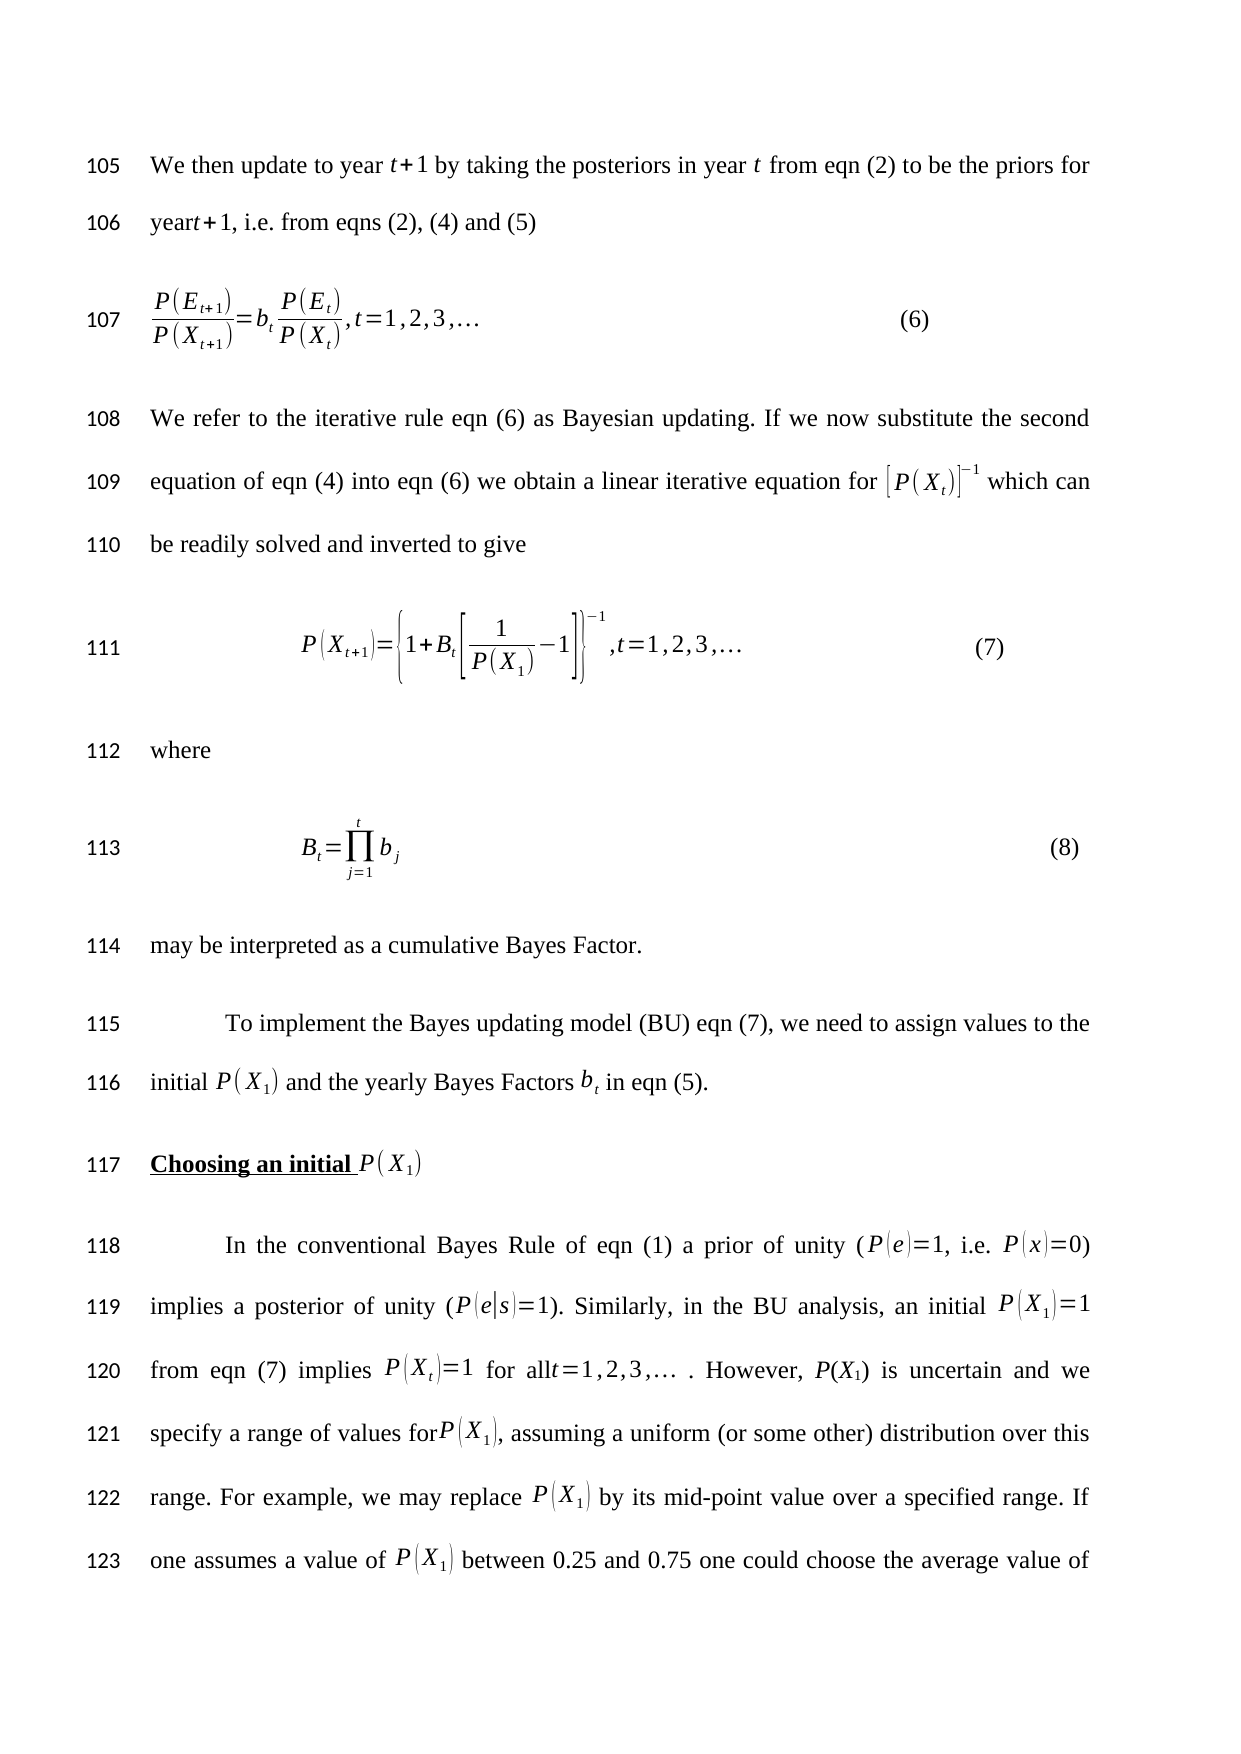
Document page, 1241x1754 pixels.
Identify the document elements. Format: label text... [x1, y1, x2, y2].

text where [150, 735, 1090, 763]
text Choosing an initial [150, 1147, 1090, 1179]
text We then update to year by taking the posteriors in year from eqn (2) to be the priors for year, i.e. from eqns (2), (4) and (5) [150, 150, 1090, 236]
text (7) [150, 607, 1090, 685]
text may be interpreted as a cumulative Bayes Factor. [150, 930, 1090, 959]
text To implement the Bayes updating model (BU) eqn (7), we need to assign values to the initial and the yearly Bayes Factors in eqn (5). [150, 1008, 1090, 1098]
text (8) [150, 813, 1090, 880]
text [150, 1229, 1090, 1577]
text (6) [150, 286, 1090, 353]
text We refer to the iterative rule eqn (6) as Bayesian updating. If we now substitute the second equation of eqn (4) into eqn (6) we obtain a linear iterative equation for which can be readily solved and inverted to give [150, 403, 1090, 558]
